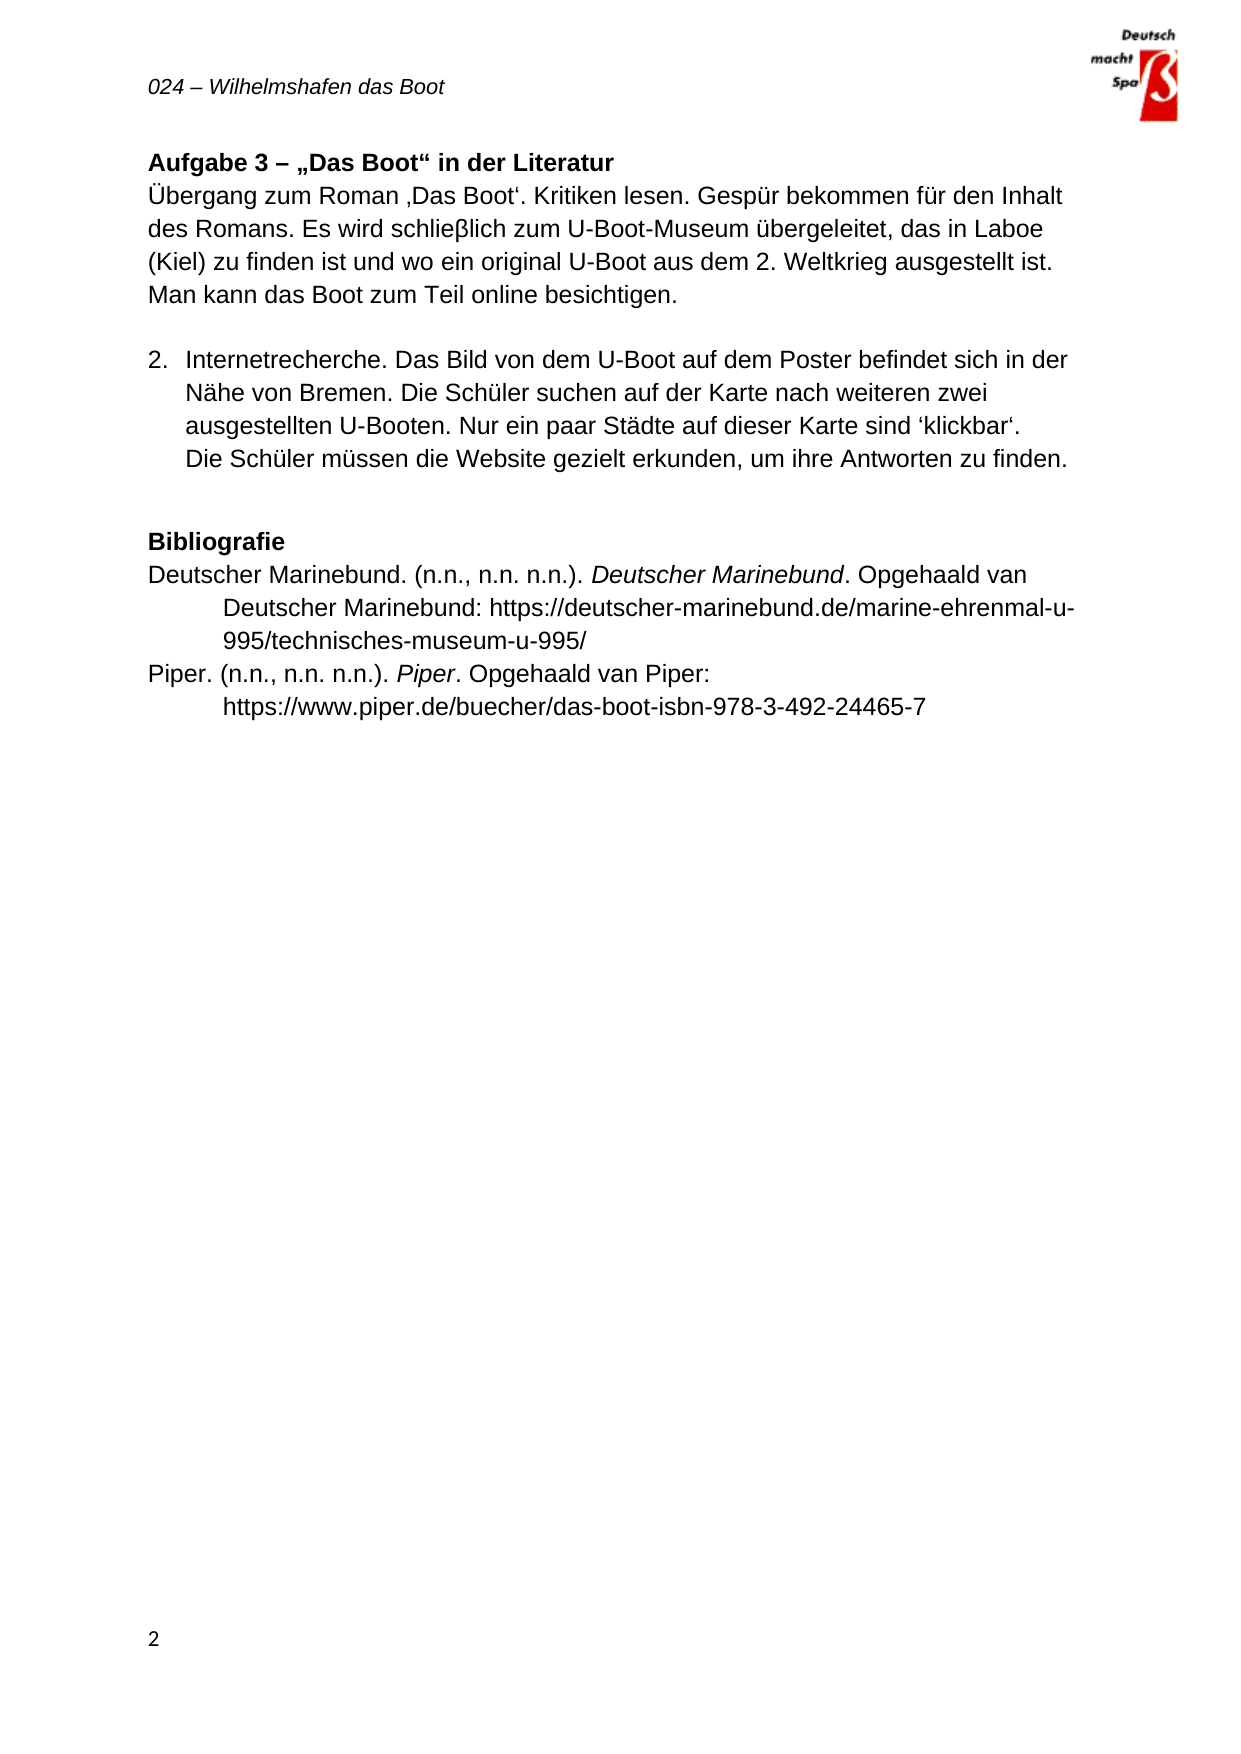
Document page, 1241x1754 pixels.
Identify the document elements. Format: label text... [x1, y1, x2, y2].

list Internetrecherche. Das Bild von dem U-Boot auf dem Poster befindet sich in der Nähe von Bremen. Die Schüler suchen auf der Karte nach weiteren zwei ausgestellten U-Booten. Nur ein paar Städte auf dieser Karte sind ‘klickbar‘. Die Schüler müssen die Website gezielt erkunden, um ihre Antworten zu finden. [148, 345, 1093, 473]
text Aufgabe 3 – „Das Boot“ in der Literatur [148, 148, 1093, 176]
picture [1079, 28, 1180, 126]
text Übergang zum Roman ‚Das Boot‘. Kritiken lesen. Gespür bekommen für den Inhalt des Romans. Es wird schlieβlich zum U-Boot-Museum übergeleitet, das in Laboe (Kiel) zu finden ist und wo ein original U-Boot aus dem 2. Weltkrieg ausgestellt ist. Man kann das Boot zum Teil online besichtigen. [148, 181, 1093, 308]
